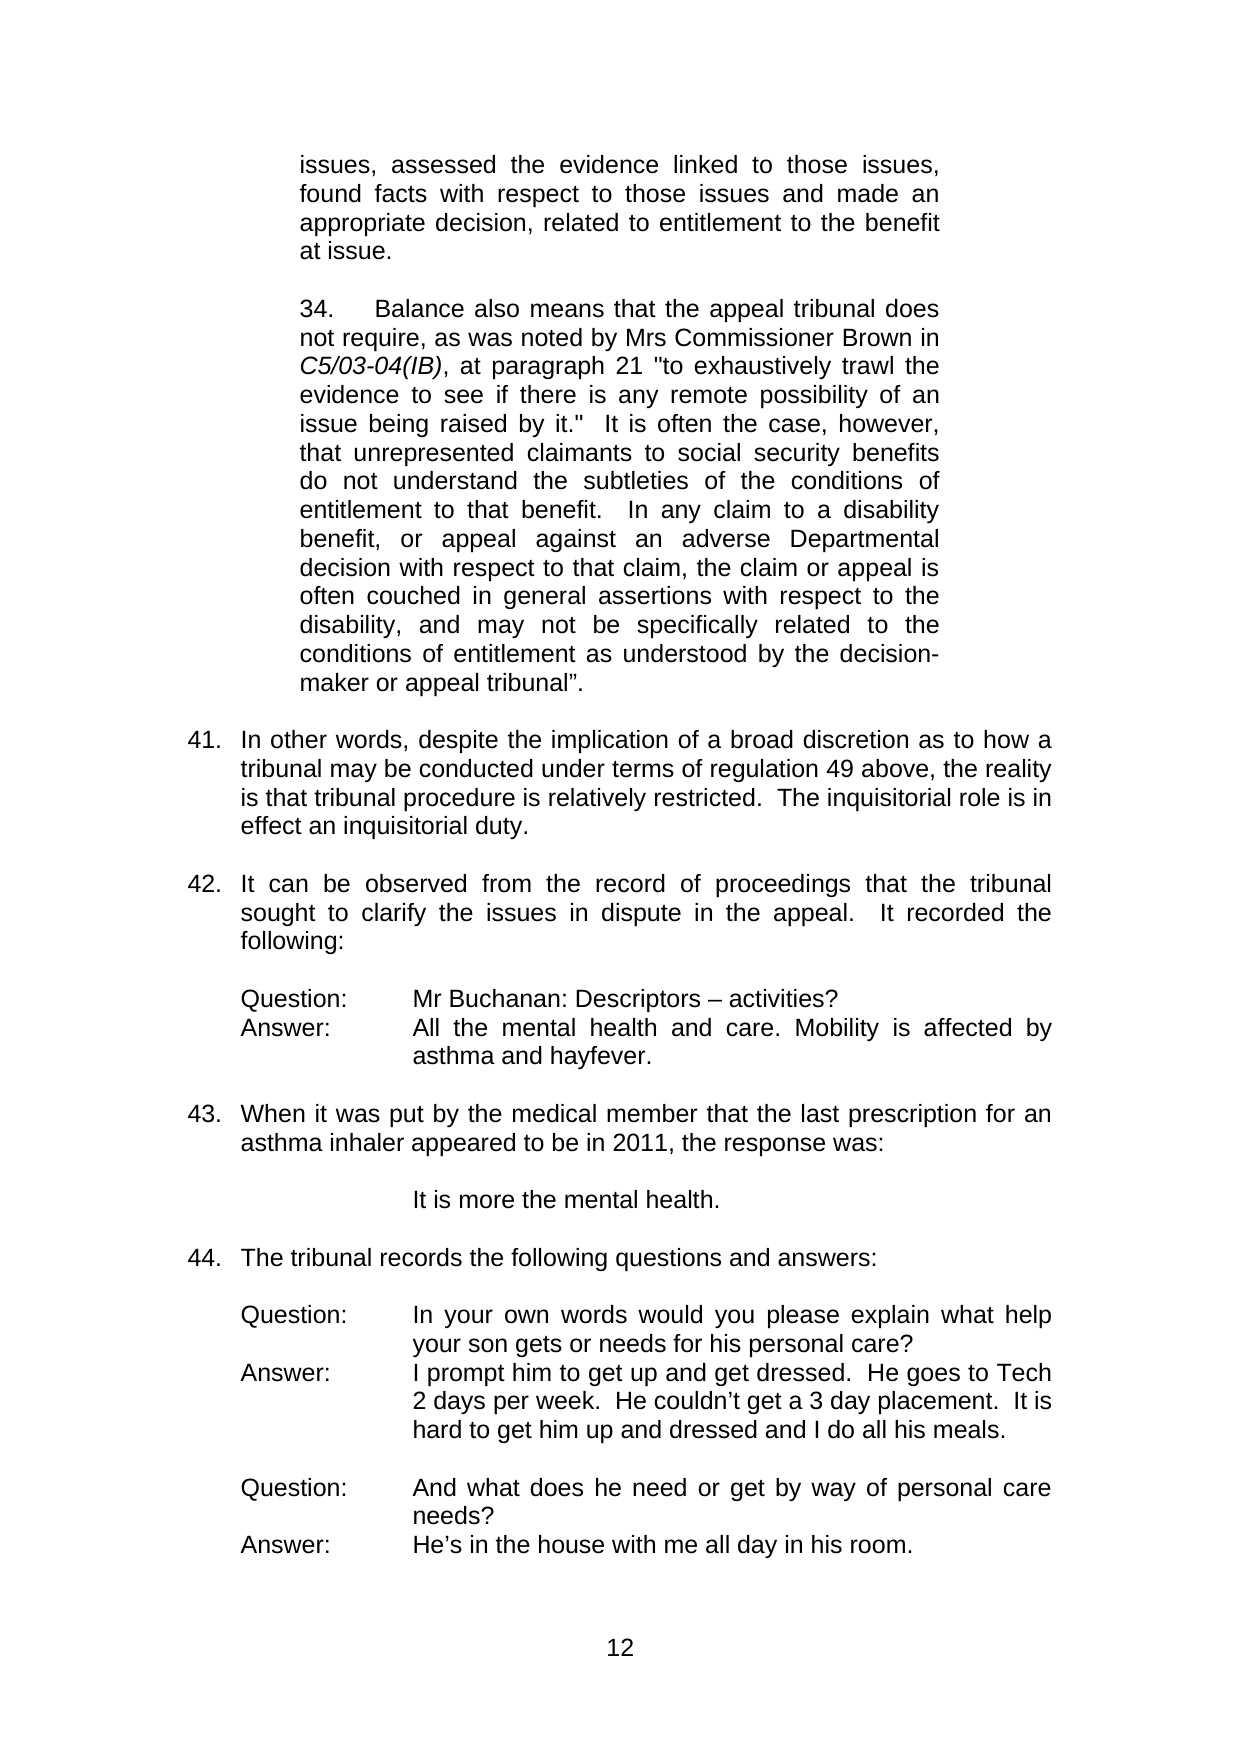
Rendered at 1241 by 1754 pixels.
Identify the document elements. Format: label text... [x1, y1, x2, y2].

text Question: In your own words would you please explain what help your son gets or needs for his personal care? [187, 1300, 1053, 1357]
text 44. The tribunal records the following questions and answers: [187, 1242, 1053, 1271]
text Question: And what does he need or get by way of personal care needs? [187, 1472, 1053, 1530]
text 43. When it was put by the medical member that the last prescription for an asthma inhaler appeared to be in 2011, the response was: [187, 1099, 1053, 1156]
text Answer: All the mental health and care. Mobility is affected by asthma and hayfever. [187, 1012, 1053, 1070]
text Answer: I prompt him to get up and get dressed. He goes to Tech 2 days per week. He couldn’t get a 3 day placement. It is hard to get him up and dressed and I do all his meals. [187, 1357, 1053, 1444]
text 41. In other words, despite the implication of a broad discretion as to how a tribunal may be conducted under terms of regulation 49 above, the reality is that tribunal procedure is relatively restricted. The inquisitorial role is in effect an inquisitorial duty. [187, 725, 1053, 840]
text Answer: He’s in the house with me all day in his room. [187, 1530, 1053, 1559]
text Question: Mr Buchanan: Descriptors – activities? [187, 984, 1053, 1012]
text 42. It can be observed from the record of proceedings that the tribunal sought to clarify the issues in dispute in the appeal. It recorded the following: [187, 869, 1053, 955]
text 34. Balance also means that the appeal tribunal does not require, as was noted by Mrs Commissioner Brown in C5/03-04(IB), at paragraph 21 "to exhaustively trawl the evidence to see if there is any remote possibility of an issue being raised by it." It is often the case, however, that unrepresented claimants to social security benefits do not understand the subtleties of the conditions of entitlement to that benefit. In any claim to a disability benefit, or appeal against an adverse Departmental decision with respect to that claim, the claim or appeal is often couched in general assertions with respect to the disability, and may not be specifically related to the conditions of entitlement as understood by the decision-maker or appeal tribunal”. [299, 294, 941, 696]
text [299, 150, 941, 265]
text It is more the mental health. [187, 1185, 1053, 1214]
